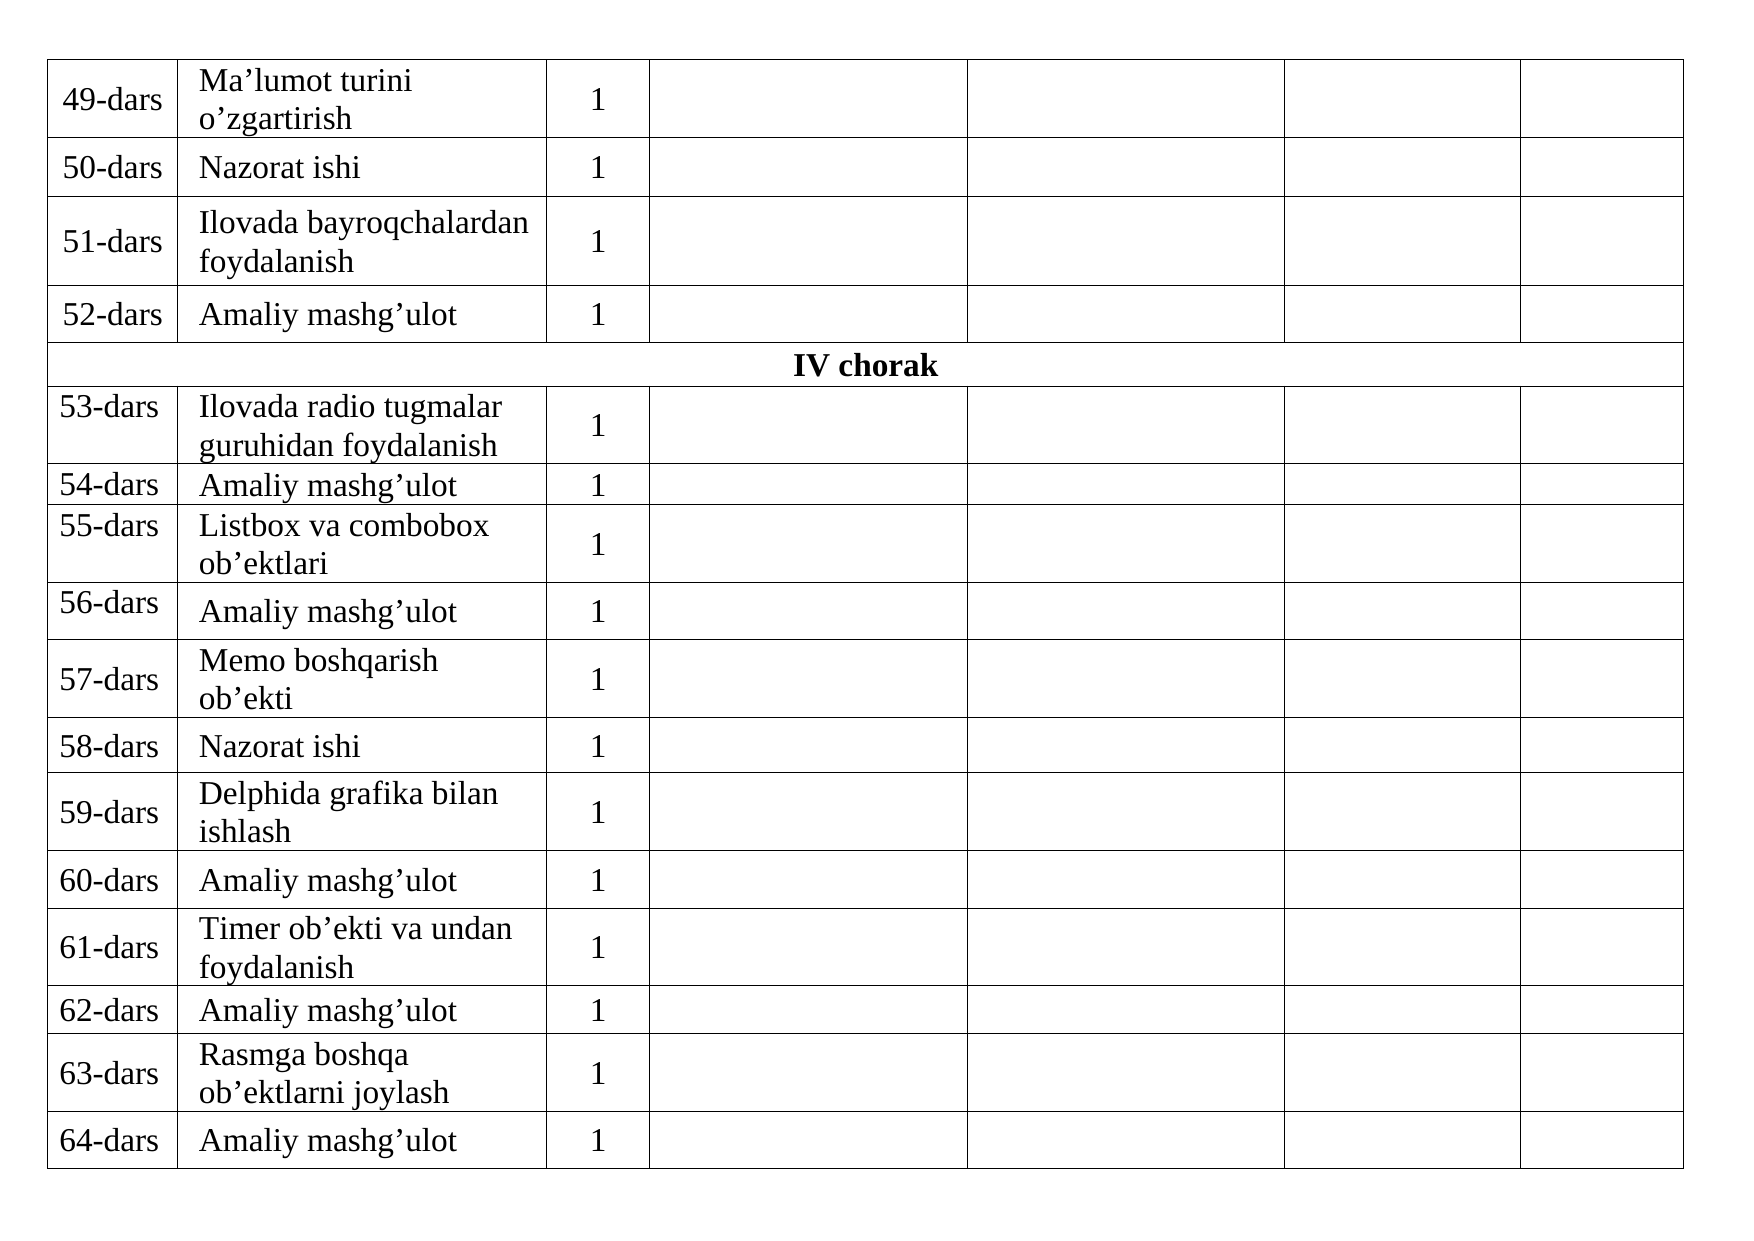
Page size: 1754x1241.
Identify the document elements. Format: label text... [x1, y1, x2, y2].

table_cell [1521, 718, 1683, 772]
table_cell [1521, 909, 1683, 985]
table_cell [650, 464, 967, 504]
table_cell [1285, 505, 1520, 582]
table_cell 1 [547, 1034, 649, 1111]
table_cell 49-dаrs [48, 60, 177, 137]
table_cell [650, 138, 967, 196]
table_cell 56-dаrs [48, 583, 177, 639]
table_cell [650, 505, 967, 582]
table_cell [650, 60, 967, 137]
table_cell [1285, 1034, 1520, 1111]
table_cell Timer ob’ekti va undan foydalanish [178, 909, 546, 985]
table_cell [1285, 986, 1520, 1033]
table_cell [968, 909, 1284, 985]
table_cell [968, 138, 1284, 196]
table_cell 54-dаrs [48, 464, 177, 504]
table_cell 1 [547, 1112, 649, 1168]
table_cell 63-dаrs [48, 1034, 177, 1111]
table_cell [1285, 1112, 1520, 1168]
table_cell Amaliy mashg’ulot [178, 286, 546, 342]
table_cell 1 [547, 387, 649, 463]
table_cell [1285, 640, 1520, 717]
table_cell 1 [547, 505, 649, 582]
table_cell [1285, 60, 1520, 137]
table_cell [968, 197, 1284, 285]
table_cell Memo boshqarish ob’ekti [178, 640, 546, 717]
table_cell Amaliy mashg’ulot [178, 986, 546, 1033]
table_cell 1 [547, 773, 649, 850]
table_cell [968, 60, 1284, 137]
table_cell [650, 909, 967, 985]
table_cell 1 [547, 986, 649, 1033]
table_cell [650, 986, 967, 1033]
table_cell [1521, 583, 1683, 639]
table_cell [1285, 773, 1520, 850]
table_cell 1 [547, 286, 649, 342]
table_cell [1285, 718, 1520, 772]
table_cell Nazorat ishi [178, 138, 546, 196]
table_cell [968, 1112, 1284, 1168]
table_cell [968, 986, 1284, 1033]
table_cell [650, 583, 967, 639]
table_cell [968, 718, 1284, 772]
table_cell Delphida grafika bilan ishlash [178, 773, 546, 850]
table_cell 60-dаrs [48, 851, 177, 907]
table_cell [968, 773, 1284, 850]
table_cell [968, 1034, 1284, 1111]
table_cell 1 [547, 464, 649, 504]
table_cell Ma’lumot turini o’zgartirish [178, 60, 546, 137]
table_cell [1285, 464, 1520, 504]
table_cell [1285, 909, 1520, 985]
table_cell [650, 640, 967, 717]
table_cell [968, 286, 1284, 342]
table_cell 1 [547, 640, 649, 717]
table_cell [1285, 851, 1520, 907]
table_cell 55-dаrs [48, 505, 177, 582]
table_cell [1521, 1112, 1683, 1168]
table_cell 51-dаrs [48, 197, 177, 285]
table_cell [650, 286, 967, 342]
table_cell [1285, 583, 1520, 639]
table_cell Amaliy mashg’ulot [178, 464, 546, 504]
table_cell 50-dаrs [48, 138, 177, 196]
table_cell Nazorat ishi [178, 718, 546, 772]
table_cell [1521, 1034, 1683, 1111]
table_cell [1285, 197, 1520, 285]
table_cell Amaliy mashg’ulot [178, 1112, 546, 1168]
table_cell [650, 851, 967, 907]
table_cell [1521, 505, 1683, 582]
table_cell 59-dаrs [48, 773, 177, 850]
table_cell [1521, 387, 1683, 463]
table_cell [650, 1034, 967, 1111]
table_cell IV chorak [48, 343, 1683, 386]
table_cell 58-dаrs [48, 718, 177, 772]
table_cell 1 [547, 138, 649, 196]
table_cell [650, 197, 967, 285]
table_cell 1 [547, 909, 649, 985]
table_cell [968, 505, 1284, 582]
table_cell [968, 640, 1284, 717]
table_cell [650, 387, 967, 463]
table_cell [1521, 197, 1683, 285]
table_cell 62-dаrs [48, 986, 177, 1033]
table_cell [1521, 138, 1683, 196]
table_cell 1 [547, 851, 649, 907]
table_cell [1521, 464, 1683, 504]
table_cell [968, 851, 1284, 907]
table_cell 1 [547, 718, 649, 772]
table_cell 57-dаrs [48, 640, 177, 717]
table_cell [1521, 986, 1683, 1033]
table_cell 1 [547, 60, 649, 137]
table_cell Amaliy mashg’ulot [178, 583, 546, 639]
table_cell Rasmga boshqa ob’ektlarni joylash [178, 1034, 546, 1111]
table_cell Amaliy mashg’ulot [178, 851, 546, 907]
table_cell [1521, 640, 1683, 717]
table_cell [1285, 387, 1520, 463]
table_cell 1 [547, 197, 649, 285]
table_cell [1285, 286, 1520, 342]
table_cell [1285, 138, 1520, 196]
table_cell Listbox va combobox ob’ektlari [178, 505, 546, 582]
table_cell [968, 387, 1284, 463]
table_cell [650, 773, 967, 850]
table_cell 61-dаrs [48, 909, 177, 985]
table_cell 52-dаrs [48, 286, 177, 342]
table_cell [1521, 60, 1683, 137]
table_cell 64-dаrs [48, 1112, 177, 1168]
table_cell [650, 718, 967, 772]
table_cell [968, 583, 1284, 639]
table_cell Ilovada radio tugmalar guruhidan foydalanish [178, 387, 546, 463]
table_cell [968, 464, 1284, 504]
table_cell 53-dаrs [48, 387, 177, 463]
table_cell [1521, 286, 1683, 342]
table_cell [1521, 851, 1683, 907]
table_cell [650, 1112, 967, 1168]
table_cell [1521, 773, 1683, 850]
table_cell 1 [547, 583, 649, 639]
table_cell Ilovada bayroqchalardan foydalanish [178, 197, 546, 285]
